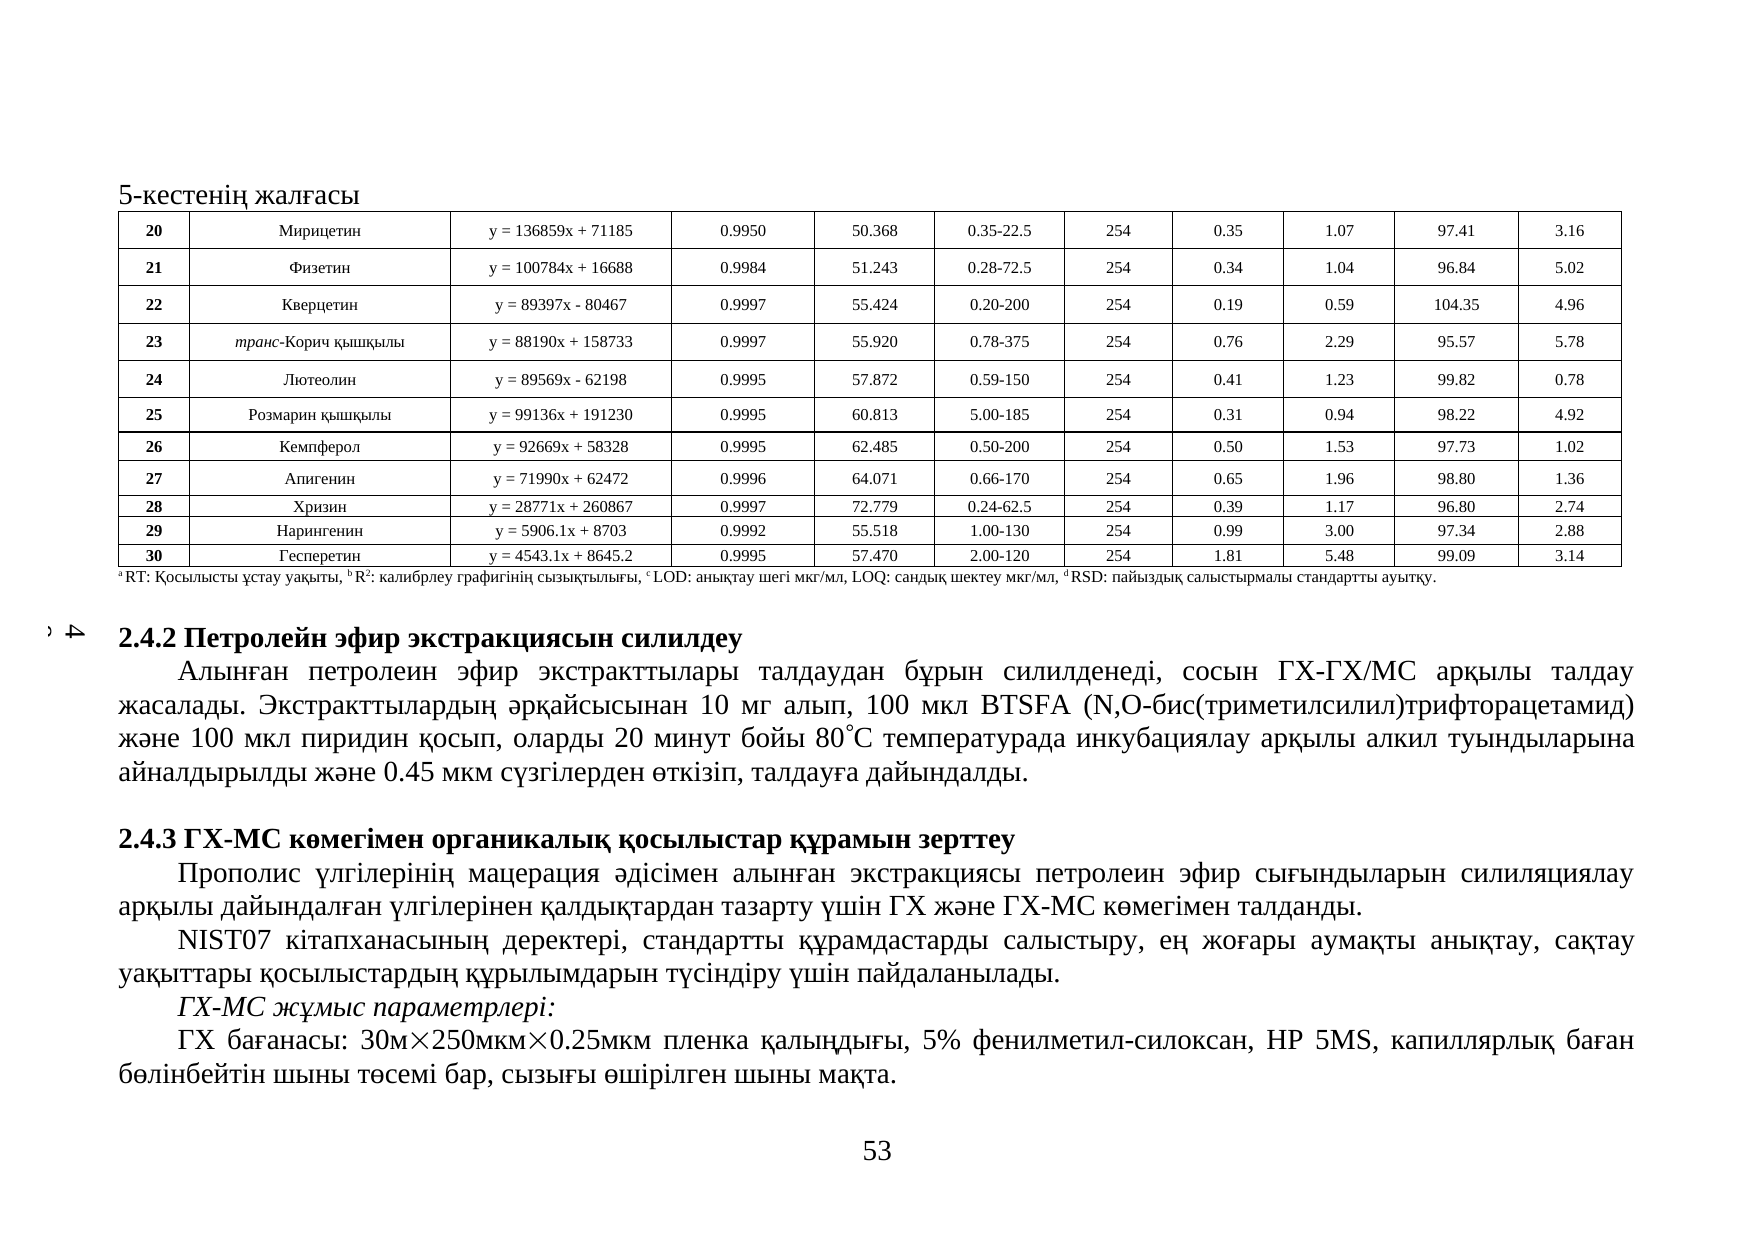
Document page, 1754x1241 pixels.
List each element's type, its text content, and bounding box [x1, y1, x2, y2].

table_cell 72.779 [815, 496, 934, 516]
table_cell Физетин [190, 249, 450, 285]
table_cell 0.50-200 [935, 433, 1064, 460]
table_cell 254 [1065, 249, 1172, 285]
table_cell 0.9995 [672, 545, 814, 566]
table_cell 57.872 [815, 361, 934, 397]
table_cell 0.9984 [672, 249, 814, 285]
table_cell Розмарин қышқылы [190, 398, 450, 431]
table_cell 1.96 [1284, 461, 1394, 495]
table_cell y = 5906.1x + 8703 [451, 517, 671, 543]
text Алынған петролеин эфир экстракттылары талдаудан бұрын cилилденеді, сосын ГХ-ГХ/МС арқылы талдау жасалады. Экстракттылардың әрқайсысынан 10 мг алып, 100 мкл BTSFA (N,O-бис(триметилсилил)трифторацетамид) және 100 мкл пиридин қосып, оларды 20 минут бойы 80C температурада инкубациялау арқылы алкил туындыларына айналдырылды және 0.45 мкм сүзгілерден өткізіп, талдауға дайындалды. [118, 653, 1636, 788]
table_header 1.07 [1284, 212, 1394, 248]
table_cell 1.17 [1284, 496, 1394, 516]
table_cell Кверцетин [190, 286, 450, 323]
table_cell Кемпферол [190, 433, 450, 460]
table_header 0.35 [1173, 212, 1283, 248]
table_cell 96.80 [1395, 496, 1518, 516]
table_cell 27 [119, 461, 189, 495]
text 5-кестенің жалғасы [118, 177, 1636, 211]
table_cell 97.73 [1395, 433, 1518, 460]
table_cell 0.24-62.5 [935, 496, 1064, 516]
table_cell y = 88190x + 158733 [451, 324, 671, 360]
table_header 0.9950 [672, 212, 814, 248]
table_cell 2.29 [1284, 324, 1394, 360]
table_cell 0.9997 [672, 286, 814, 323]
table_cell 99.82 [1395, 361, 1518, 397]
text NIST07 кітапханасының деректері, стандартты құрамдастарды салыстыру, ең жоғары аумақты анықтау, сақтау уақыттары қосылыстардың құрылымдарын түсіндіру үшін пайдаланылады. [118, 922, 1636, 989]
table_cell 254 [1065, 286, 1172, 323]
table_cell y = 4543.1x + 8645.2 [451, 545, 671, 566]
table_cell 0.94 [1284, 398, 1394, 431]
text a RT: Қосылысты ұстау уақыты, b R2: калибрлеу графигінің сызықтылығы, с LOD: анықтау шегі мкг/мл, LOQ: сандық шектеу мкг/мл, d RSD: пайыздық салыстырмалы стандартты ауытқу. [118, 567, 1636, 586]
table_header 0.35-22.5 [935, 212, 1064, 248]
table_cell 254 [1065, 545, 1172, 566]
table_cell 98.80 [1395, 461, 1518, 495]
table_cell 0.9995 [672, 433, 814, 460]
table_cell y = 89397x - 80467 [451, 286, 671, 323]
table_cell 254 [1065, 461, 1172, 495]
table_cell 0.78 [1519, 361, 1621, 397]
table_cell 1.04 [1284, 249, 1394, 285]
table_cell 98.22 [1395, 398, 1518, 431]
table_header 3.16 [1519, 212, 1621, 248]
table_cell 28 [119, 496, 189, 516]
table_cell 0.9992 [672, 517, 814, 543]
table_cell 0.31 [1173, 398, 1283, 431]
table_cell 2.88 [1519, 517, 1621, 543]
table_cell Лютеолин [190, 361, 450, 397]
table_cell 1.23 [1284, 361, 1394, 397]
table_cell 1.36 [1519, 461, 1621, 495]
table_cell 23 [119, 324, 189, 360]
table_header 254 [1065, 212, 1172, 248]
table_cell y = 71990x + 62472 [451, 461, 671, 495]
table_cell y = 99136x + 191230 [451, 398, 671, 431]
table_cell 0.9995 [672, 398, 814, 431]
table_cell 3.00 [1284, 517, 1394, 543]
table_cell транс-Корич қышқылы [190, 324, 450, 360]
table_cell 29 [119, 517, 189, 543]
table_cell 0.9996 [672, 461, 814, 495]
table_cell Нарингенин [190, 517, 450, 543]
table_cell y = 28771x + 260867 [451, 496, 671, 516]
table_cell 0.59 [1284, 286, 1394, 323]
table_cell 2.00-120 [935, 545, 1064, 566]
table_cell 55.920 [815, 324, 934, 360]
table_cell 254 [1065, 496, 1172, 516]
table_cell 0.59-150 [935, 361, 1064, 397]
table_cell 0.99 [1173, 517, 1283, 543]
table_cell 62.485 [815, 433, 934, 460]
table_cell 5.78 [1519, 324, 1621, 360]
table_cell 0.65 [1173, 461, 1283, 495]
table_cell 3.14 [1519, 545, 1621, 566]
text Прополис үлгілерінің мацерация әдісімен алынған экстракциясы петролеин эфир сығындыларын силиляциялау арқылы дайындалған үлгілерінен қалдықтардан тазарту үшін ГХ және ГХ-МС көмегімен талданды. [118, 855, 1636, 922]
text ГХ бағанасы: 30м250мкм0.25мкм пленка қалыңдығы, 5% фенилметил-силоксан, HP 5MS, капиллярлық баған бөлінбейтін шыны төсемі бар, сызығы өшірілген шыны мақта. [118, 1022, 1636, 1090]
table_cell 96.84 [1395, 249, 1518, 285]
table_cell 30 [119, 545, 189, 566]
table_cell 0.50 [1173, 433, 1283, 460]
table_cell 0.34 [1173, 249, 1283, 285]
table_cell 0.78-375 [935, 324, 1064, 360]
table_cell 0.9997 [672, 496, 814, 516]
table_cell Апигенин [190, 461, 450, 495]
table_cell 51.243 [815, 249, 934, 285]
table_cell 25 [119, 398, 189, 431]
table_cell 4.92 [1519, 398, 1621, 431]
table_cell Хризин [190, 496, 450, 516]
table_header 20 [119, 212, 189, 248]
table_cell 0.28-72.5 [935, 249, 1064, 285]
table_cell 97.34 [1395, 517, 1518, 543]
table_cell 0.39 [1173, 496, 1283, 516]
table_cell 5.48 [1284, 545, 1394, 566]
table_cell 60.813 [815, 398, 934, 431]
table_cell 254 [1065, 517, 1172, 543]
table_cell 254 [1065, 361, 1172, 397]
table_cell 1.00-130 [935, 517, 1064, 543]
table_cell 0.66-170 [935, 461, 1064, 495]
table_cell 21 [119, 249, 189, 285]
table_header Мирицетин [190, 212, 450, 248]
table_cell 99.09 [1395, 545, 1518, 566]
text ГХ-МС жұмыс параметрлері: [118, 989, 1636, 1022]
table_cell 254 [1065, 433, 1172, 460]
table_header 97.41 [1395, 212, 1518, 248]
table_cell 64.071 [815, 461, 934, 495]
table_cell 22 [119, 286, 189, 323]
table_cell 0.19 [1173, 286, 1283, 323]
table_cell 2.74 [1519, 496, 1621, 516]
table_header y = 136859x + 71185 [451, 212, 671, 248]
table_cell 24 [119, 361, 189, 397]
text 2.4.2 Петролейн эфир экстракциясын силилдеу [118, 620, 1636, 653]
table_cell 254 [1065, 324, 1172, 360]
table_cell 0.76 [1173, 324, 1283, 360]
table_cell y = 92669x + 58328 [451, 433, 671, 460]
table_cell 0.9995 [672, 361, 814, 397]
table_cell 26 [119, 433, 189, 460]
table_cell 0.41 [1173, 361, 1283, 397]
table_cell 254 [1065, 398, 1172, 431]
table_cell 4.96 [1519, 286, 1621, 323]
table_cell y = 100784x + 16688 [451, 249, 671, 285]
table_cell 55.424 [815, 286, 934, 323]
table_cell 5.00-185 [935, 398, 1064, 431]
table_cell 104.35 [1395, 286, 1518, 323]
table_cell 5.02 [1519, 249, 1621, 285]
table_cell 1.02 [1519, 433, 1621, 460]
table_cell 1.53 [1284, 433, 1394, 460]
table_cell Гесперетин [190, 545, 450, 566]
table_cell 55.518 [815, 517, 934, 543]
table_cell 0.20-200 [935, 286, 1064, 323]
text 2.4.3 ГХ-МС көмегімен органикалық қосылыстар құрамын зерттеу [118, 821, 1636, 855]
table_cell 95.57 [1395, 324, 1518, 360]
table_header 50.368 [815, 212, 934, 248]
table_cell 0.9997 [672, 324, 814, 360]
table_cell 57.470 [815, 545, 934, 566]
table_cell 1.81 [1173, 545, 1283, 566]
table_cell y = 89569x - 62198 [451, 361, 671, 397]
